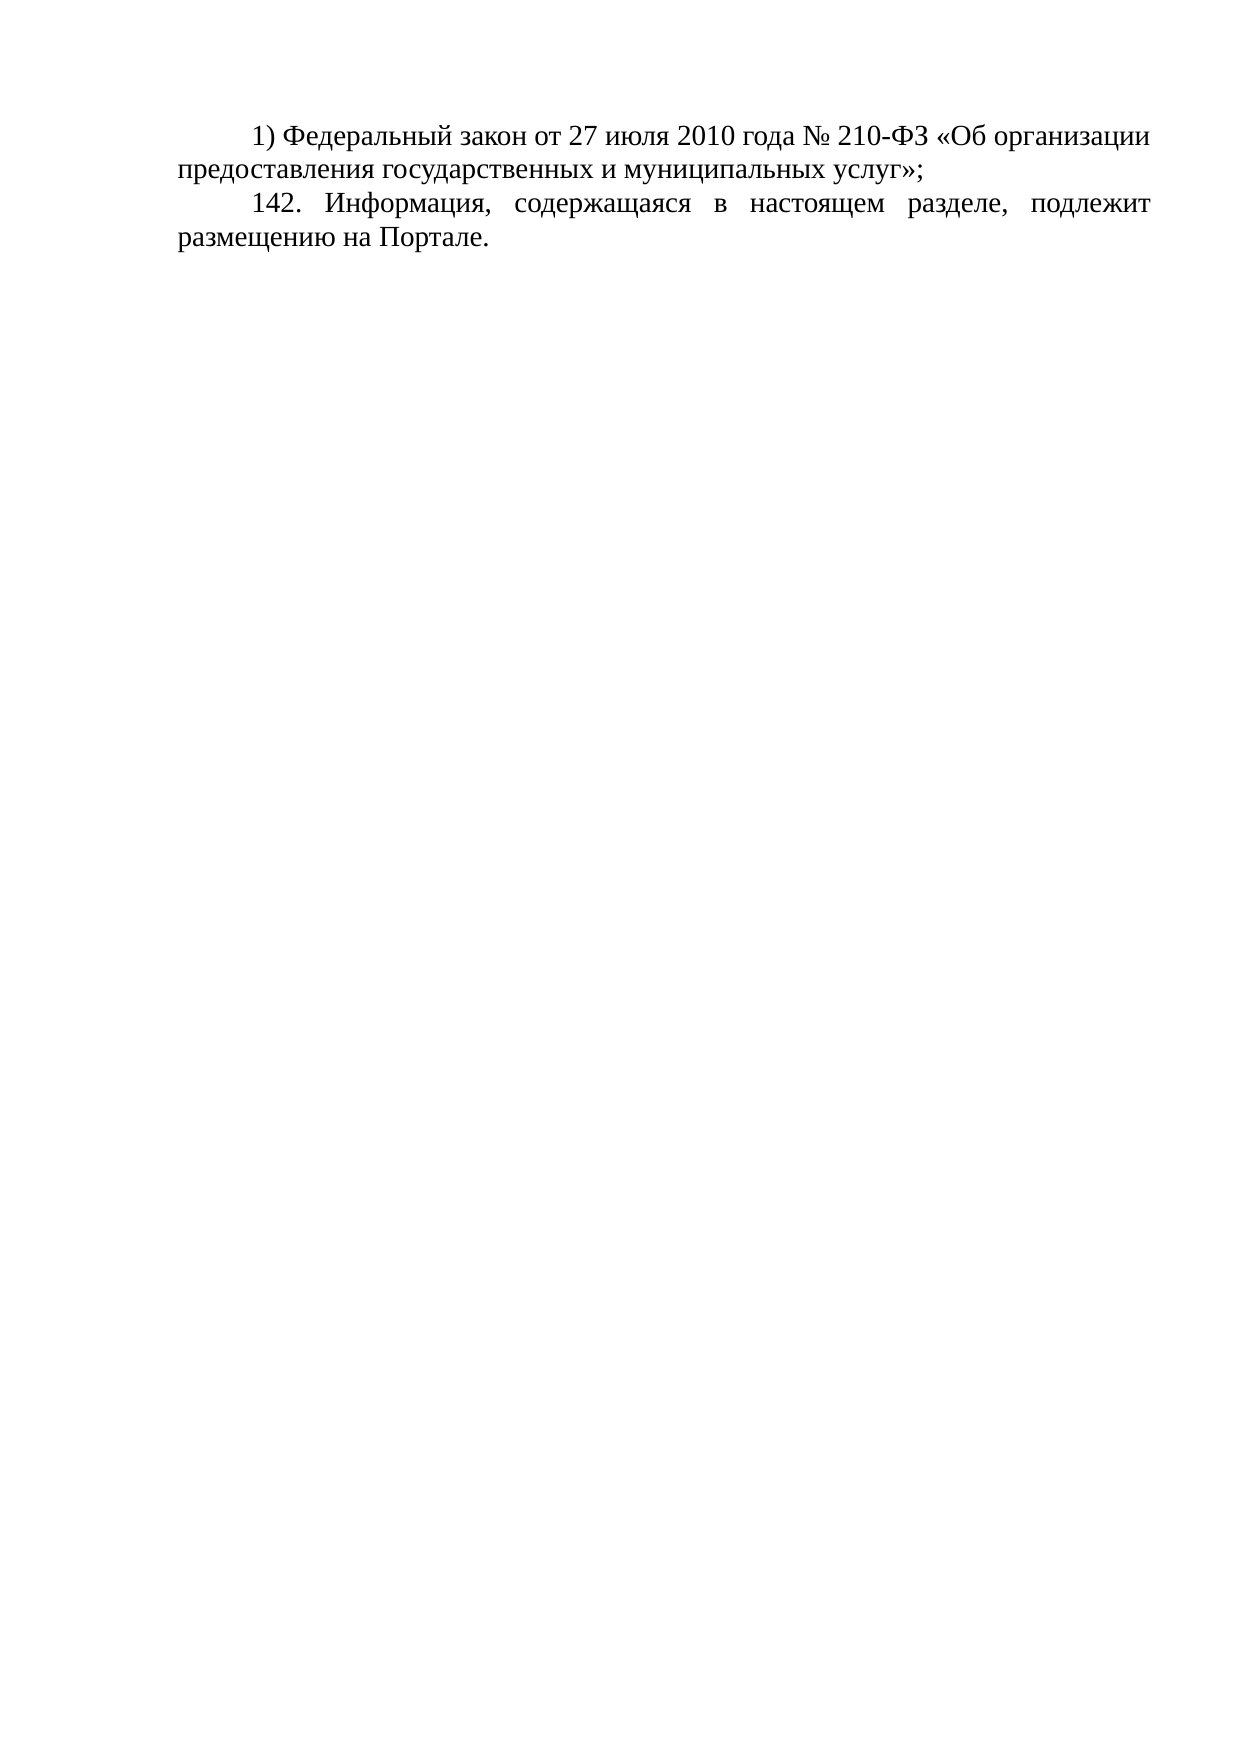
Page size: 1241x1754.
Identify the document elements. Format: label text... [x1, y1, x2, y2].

text 1) Федеральный закон от 27 июля 2010 года № 210-ФЗ «Об организации предоставления государственных и муниципальных услуг»; [177, 118, 1152, 185]
text 142. Информация, содержащаяся в настоящем разделе, подлежит размещению на Портале. [177, 185, 1152, 252]
